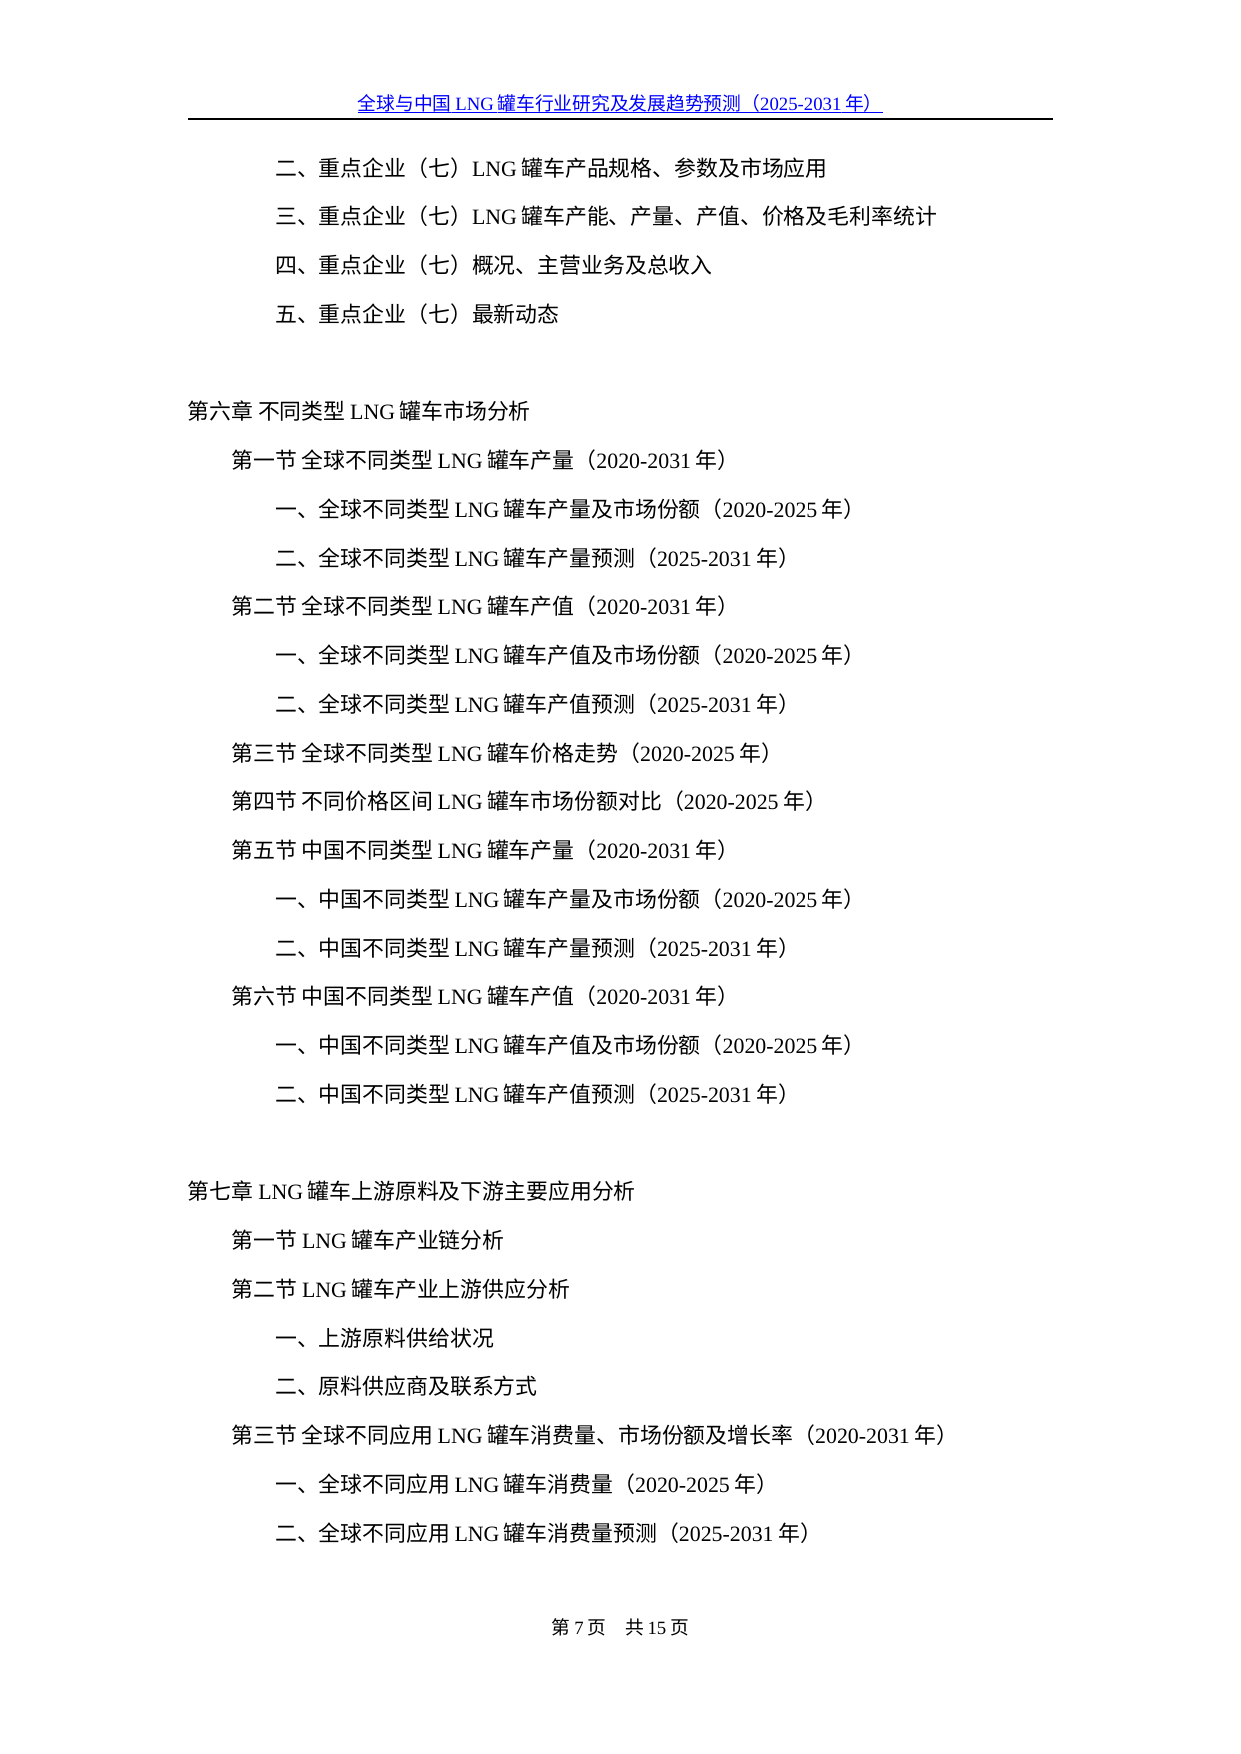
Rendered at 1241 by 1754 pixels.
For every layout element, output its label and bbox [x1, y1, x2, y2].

text [187, 150, 1053, 1548]
